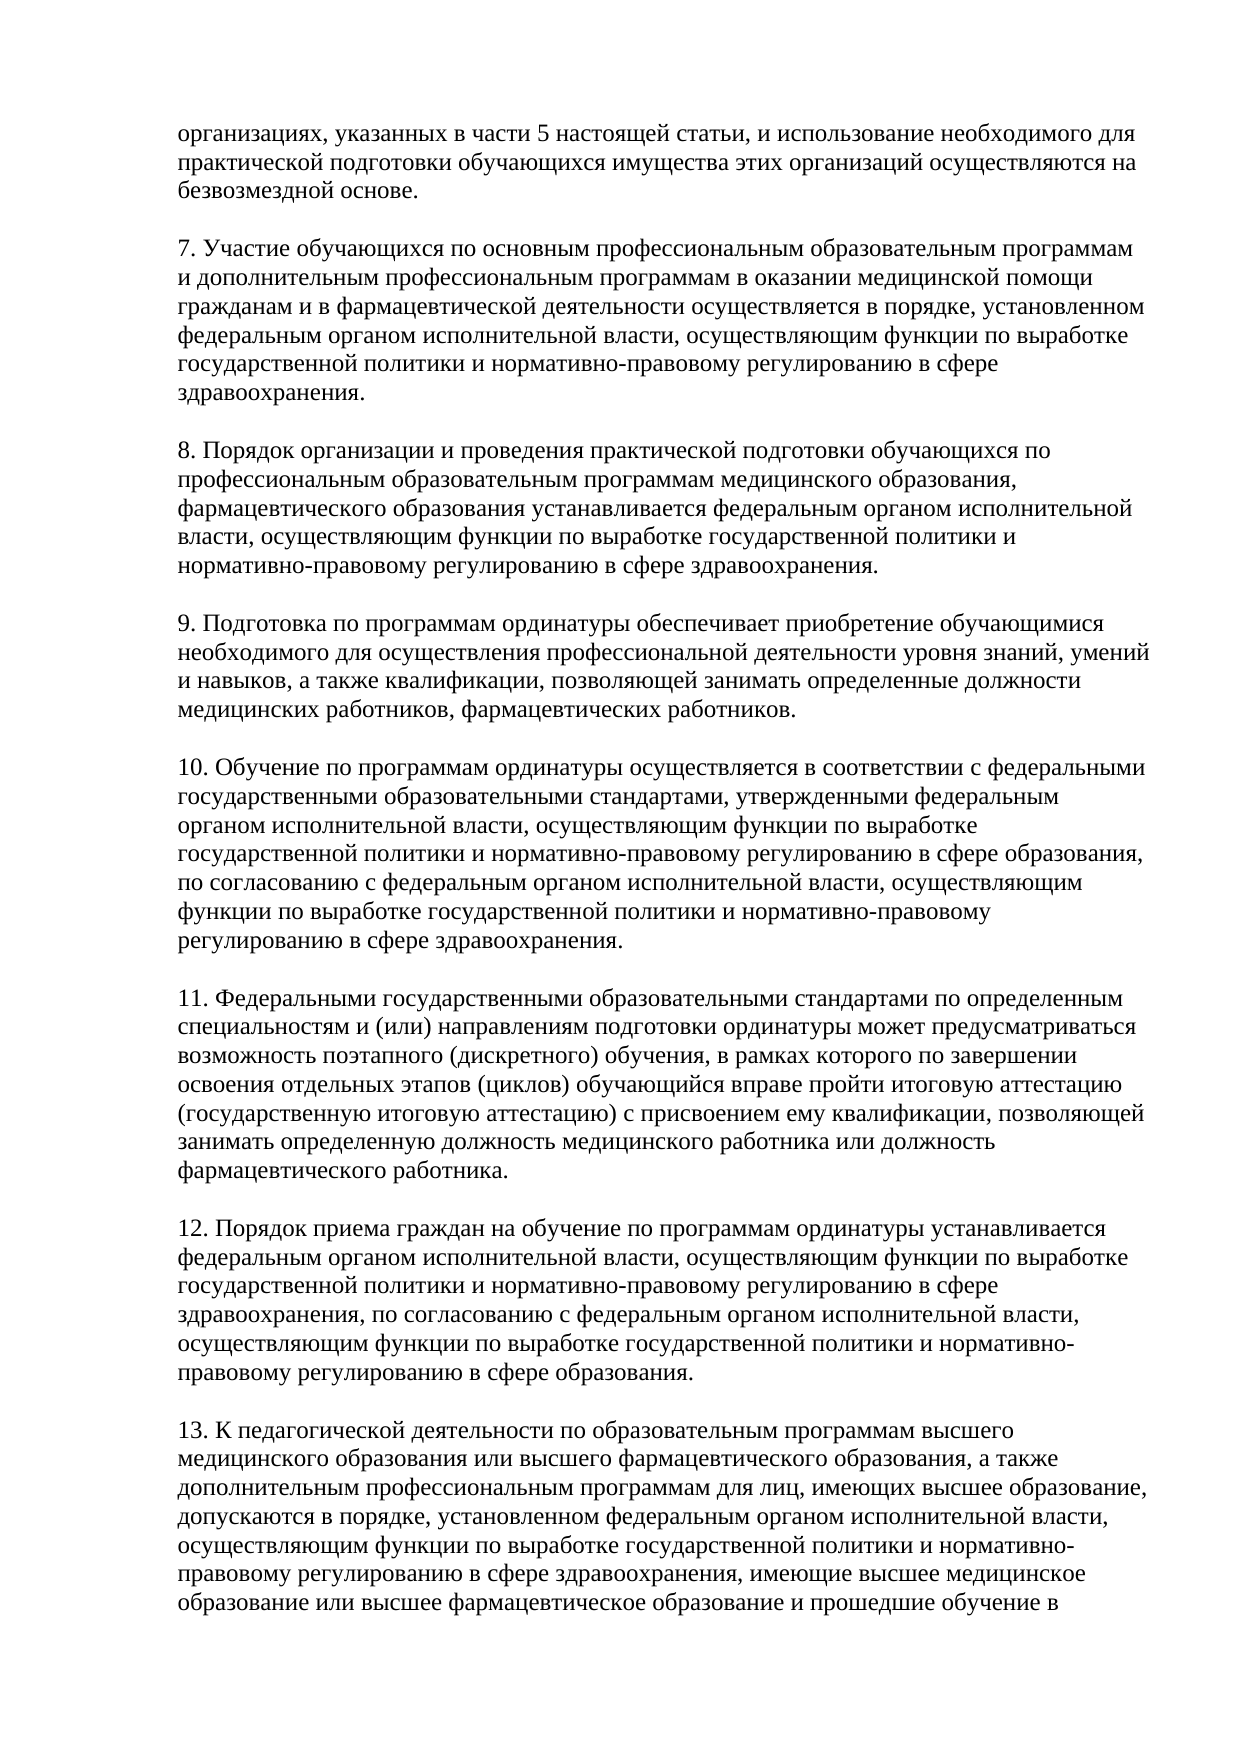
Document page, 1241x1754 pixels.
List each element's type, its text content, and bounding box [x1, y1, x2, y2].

text 11. Федеральными государственными образовательными стандартами по определенным специальностям и (или) направлениям подготовки ординатуры может предусматриваться возможность поэтапного (дискретного) обучения, в рамках которого по завершении освоения отдельных этапов (циклов) обучающийся вправе пройти итоговую аттестацию (государственную итоговую аттестацию) с присвоением ему квалификации, позволяющей занимать определенную должность медицинского работника или должность фармацевтического работника. [177, 983, 1152, 1184]
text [177, 118, 1152, 204]
text 8. Порядок организации и проведения практической подготовки обучающихся по профессиональным образовательным программам медицинского образования, фармацевтического образования устанавливается федеральным органом исполнительной власти, осуществляющим функции по выработке государственной политики и нормативно-правовому регулированию в сфере здравоохранения. [177, 435, 1152, 579]
text 10. Обучение по программам ординатуры осуществляется в соответствии с федеральными государственными образовательными стандартами, утвержденными федеральным органом исполнительной власти, осуществляющим функции по выработке государственной политики и нормативно-правовому регулированию в сфере образования, по согласованию с федеральным органом исполнительной власти, осуществляющим функции по выработке государственной политики и нормативно-правовому регулированию в сфере здравоохранения. [177, 752, 1152, 953]
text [177, 1415, 1152, 1616]
text 12. Порядок приема граждан на обучение по программам ординатуры устанавливается федеральным органом исполнительной власти, осуществляющим функции по выработке государственной политики и нормативно-правовому регулированию в сфере здравоохранения, по согласованию с федеральным органом исполнительной власти, осуществляющим функции по выработке государственной политики и нормативно-правовому регулированию в сфере образования. [177, 1213, 1152, 1386]
text 9. Подготовка по программам ординатуры обеспечивает приобретение обучающимися необходимого для осуществления профессиональной деятельности уровня знаний, умений и навыков, а также квалификации, позволяющей занимать определенные должности медицинских работников, фармацевтических работников. [177, 608, 1152, 723]
text 7. Участие обучающихся по основным профессиональным образовательным программам и дополнительным профессиональным программам в оказании медицинской помощи гражданам и в фармацевтической деятельности осуществляется в порядке, установленном федеральным органом исполнительной власти, осуществляющим функции по выработке государственной политики и нормативно-правовому регулированию в сфере здравоохранения. [177, 233, 1152, 406]
